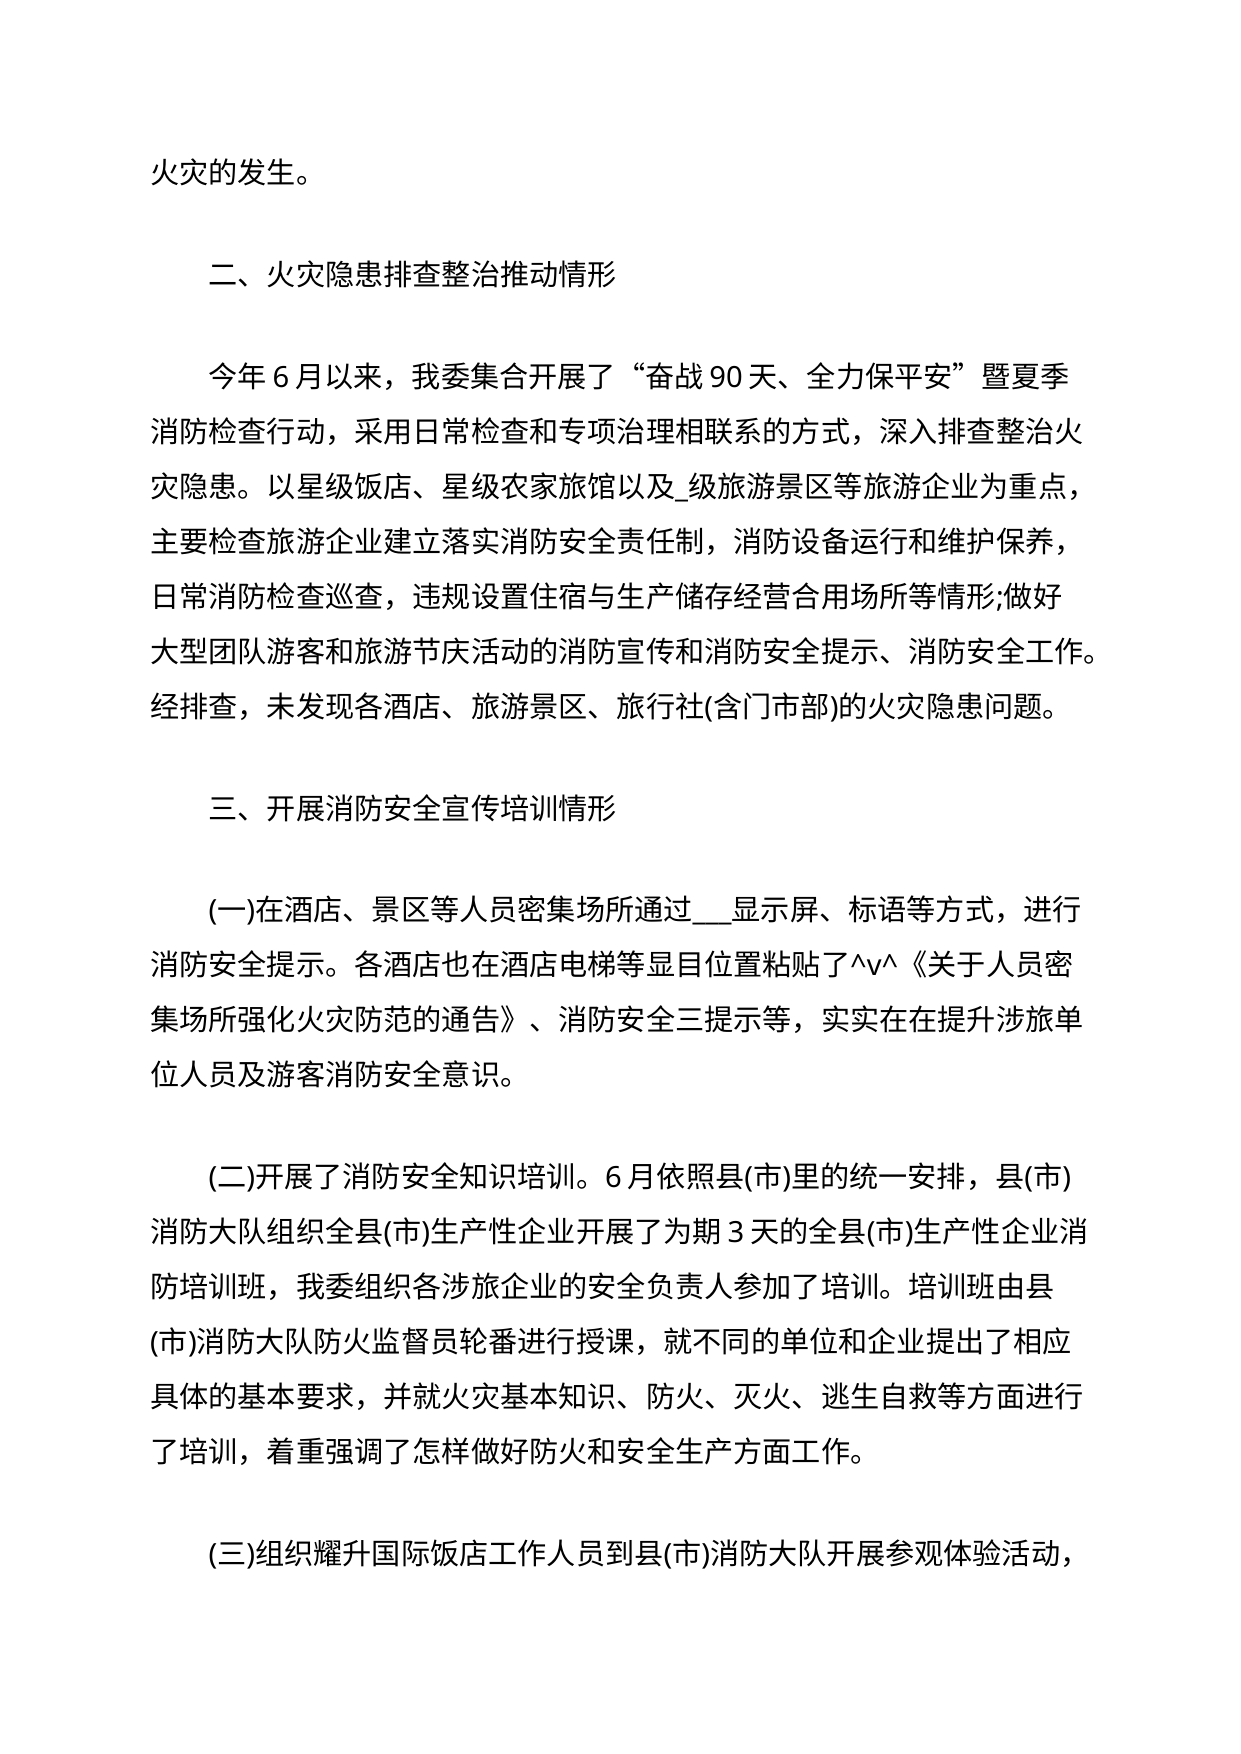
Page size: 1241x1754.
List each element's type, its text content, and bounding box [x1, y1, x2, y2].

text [150, 150, 1090, 192]
text 二、火灾隐患排查整治推动情形 [150, 252, 1090, 294]
text 三、开展消防安全宣传培训情形 [150, 785, 1090, 827]
text (二)开展了消防安全知识培训。6月依照县(市)里的统一安排，县(市)消防大队组织全县(市)生产性企业开展了为期3天的全县(市)生产性企业消防培训班，我委组织各涉旅企业的安全负责人参加了培训。培训班由县(市)消防大队防火监督员轮番进行授课，就不同的单位和企业提出了相应具体的基本要求，并就火灾基本知识、防火、灭火、逃生自救等方面进行了培训，着重强调了怎样做好防火和安全生产方面工作。 [150, 1154, 1090, 1471]
text (一)在酒店、景区等人员密集场所通过___显示屏、标语等方式，进行消防安全提示。各酒店也在酒店电梯等显目位置粘贴了^v^《关于人员密集场所强化火灾防范的通告》、消防安全三提示等，实实在在提升涉旅单位人员及游客消防安全意识。 [150, 887, 1090, 1094]
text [150, 1530, 1090, 1573]
text 今年6月以来，我委集合开展了“奋战90天、全力保平安”暨夏季消防检查行动，采用日常检查和专项治理相联系的方式，深入排查整治火灾隐患。以星级饭店、星级农家旅馆以及_级旅游景区等旅游企业为重点，主要检查旅游企业建立落实消防安全责任制，消防设备运行和维护保养，日常消防检查巡查，违规设置住宿与生产储存经营合用场所等情形;做好大型团队游客和旅游节庆活动的消防宣传和消防安全提示、消防安全工作。经排查，未发现各酒店、旅游景区、旅行社(含门市部)的火灾隐患问题。 [150, 353, 1090, 726]
